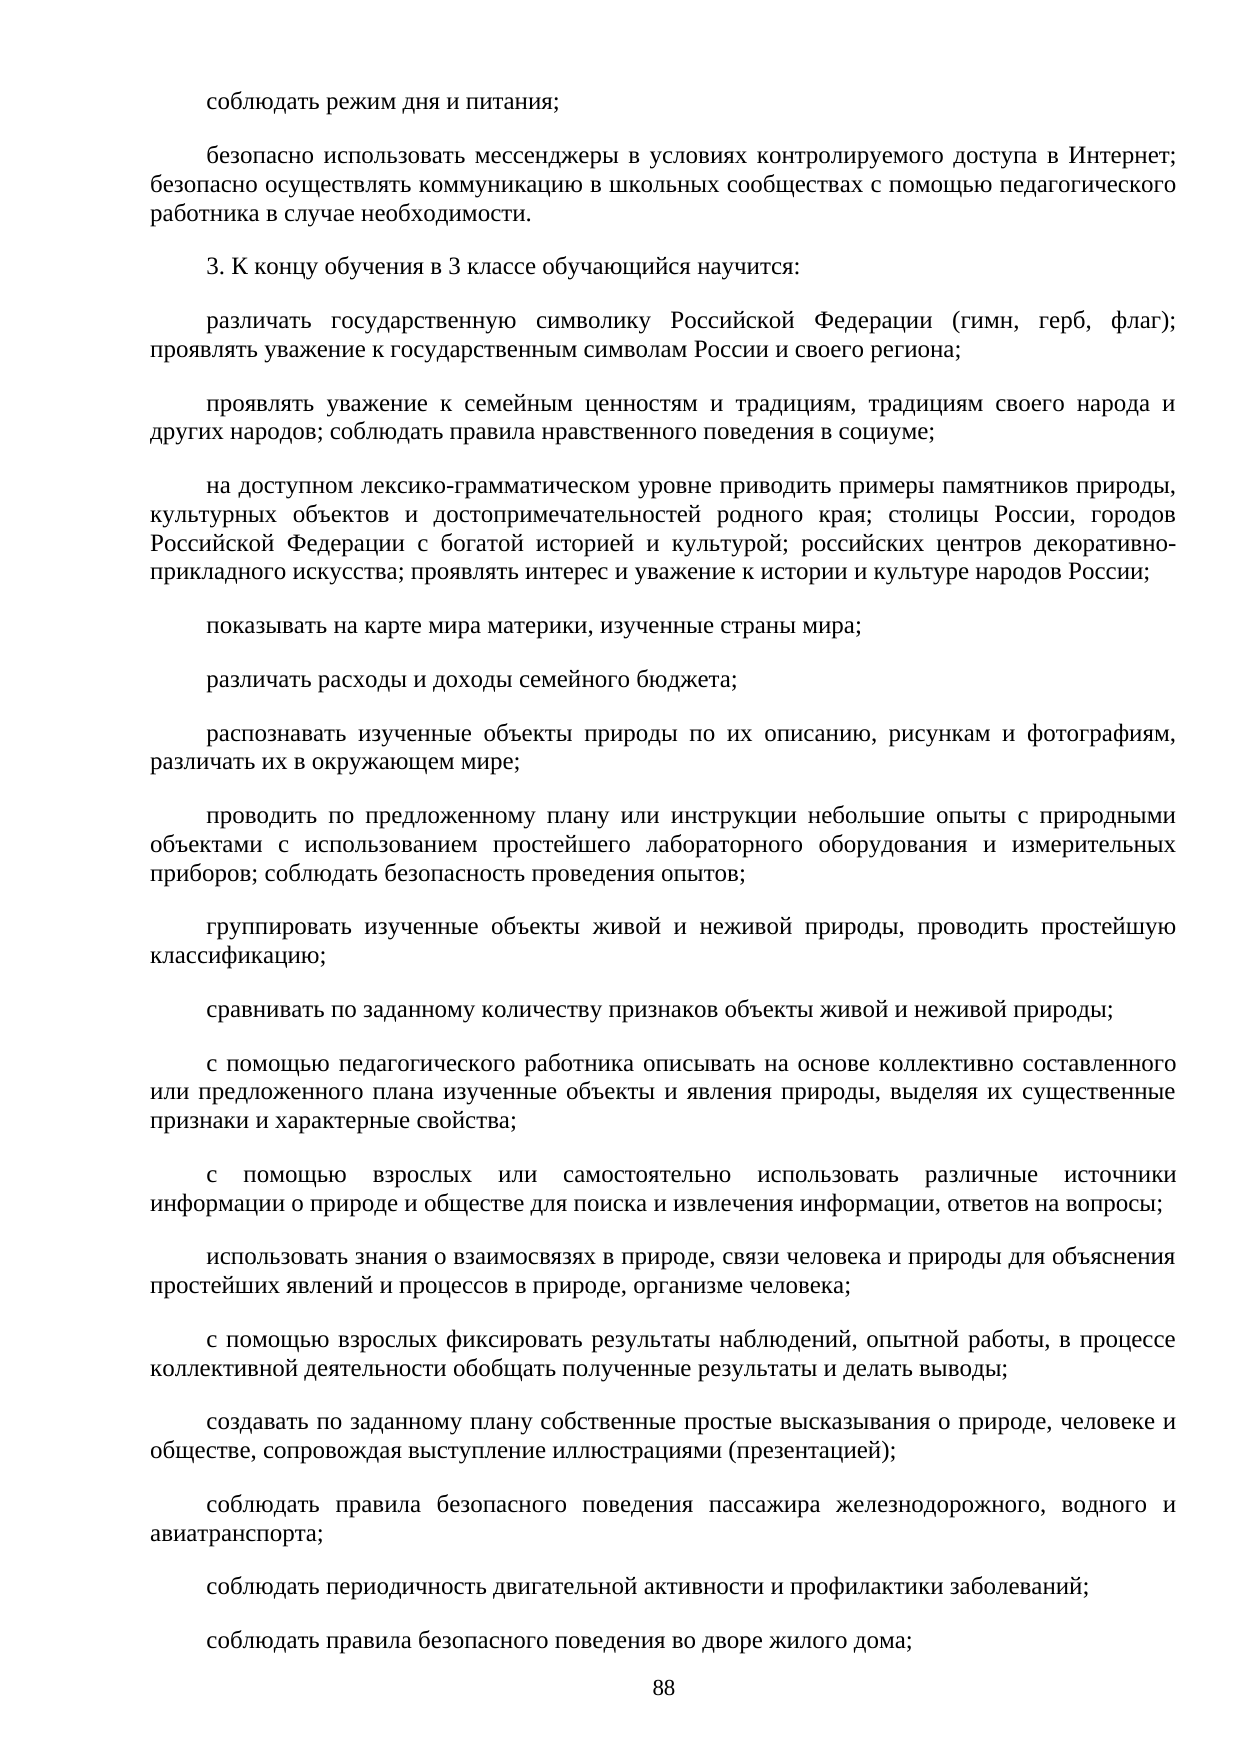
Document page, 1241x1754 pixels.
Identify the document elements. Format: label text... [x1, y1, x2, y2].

text проводить по предложенному плану или инструкции небольшие опыты с природными объектами с использованием простейшего лабораторного оборудования и измерительных приборов; соблюдать безопасность проведения опытов; [150, 800, 1177, 886]
text различать государственную символику Российской Федерации (гимн, герб, флаг); проявлять уважение к государственным символам России и своего региона; [150, 305, 1177, 363]
text на доступном лексико-грамматическом уровне приводить примеры памятников природы, культурных объектов и достопримечательностей родного края; столицы России, городов Российской Федерации с богатой историей и культурой; российских центров декоративно-прикладного искусства; проявлять интерес и уважение к истории и культуре народов России; [150, 470, 1177, 585]
text создавать по заданному плану собственные простые высказывания о природе, человеке и обществе, сопровождая выступление иллюстрациями (презентацией); [150, 1406, 1177, 1464]
text с помощью педагогического работника описывать на основе коллективно составленного или предложенного плана изученные объекты и явления природы, выделяя их существенные признаки и характерные свойства; [150, 1048, 1177, 1134]
text с помощью взрослых фиксировать результаты наблюдений, опытной работы, в процессе коллективной деятельности обобщать полученные результаты и делать выводы; [150, 1324, 1177, 1381]
text соблюдать правила безопасного поведения пассажира железнодорожного, водного и авиатранспорта; [150, 1489, 1177, 1546]
text распознавать изученные объекты природы по их описанию, рисункам и фотографиям, различать их в окружающем мире; [150, 718, 1177, 775]
text 3. К концу обучения в 3 классе обучающийся научится: [150, 251, 1177, 280]
text соблюдать правила безопасного поведения во дворе жилого дома; [150, 1625, 1177, 1654]
text различать расходы и доходы семейного бюджета; [150, 664, 1177, 693]
text проявлять уважение к семейным ценностям и традициям, традициям своего народа и других народов; соблюдать правила нравственного поведения в социуме; [150, 388, 1177, 445]
text соблюдать периодичность двигательной активности и профилактики заболеваний; [150, 1571, 1177, 1600]
text сравнивать по заданному количеству признаков объекты живой и неживой природы; [150, 994, 1177, 1023]
text показывать на карте мира материки, изученные страны мира; [150, 610, 1177, 639]
text соблюдать режим дня и питания; [150, 86, 1177, 115]
text с помощью взрослых или самостоятельно использовать различные источники информации о природе и обществе для поиска и извлечения информации, ответов на вопросы; [150, 1159, 1177, 1216]
text использовать знания о взаимосвязях в природе, связи человека и природы для объяснения простейших явлений и процессов в природе, организме человека; [150, 1241, 1177, 1299]
text группировать изученные объекты живой и неживой природы, проводить простейшую классификацию; [150, 911, 1177, 969]
text безопасно использовать мессенджеры в условиях контролируемого доступа в Интернет; безопасно осуществлять коммуникацию в школьных сообществах с помощью педагогического работника в случае необходимости. [150, 140, 1177, 226]
